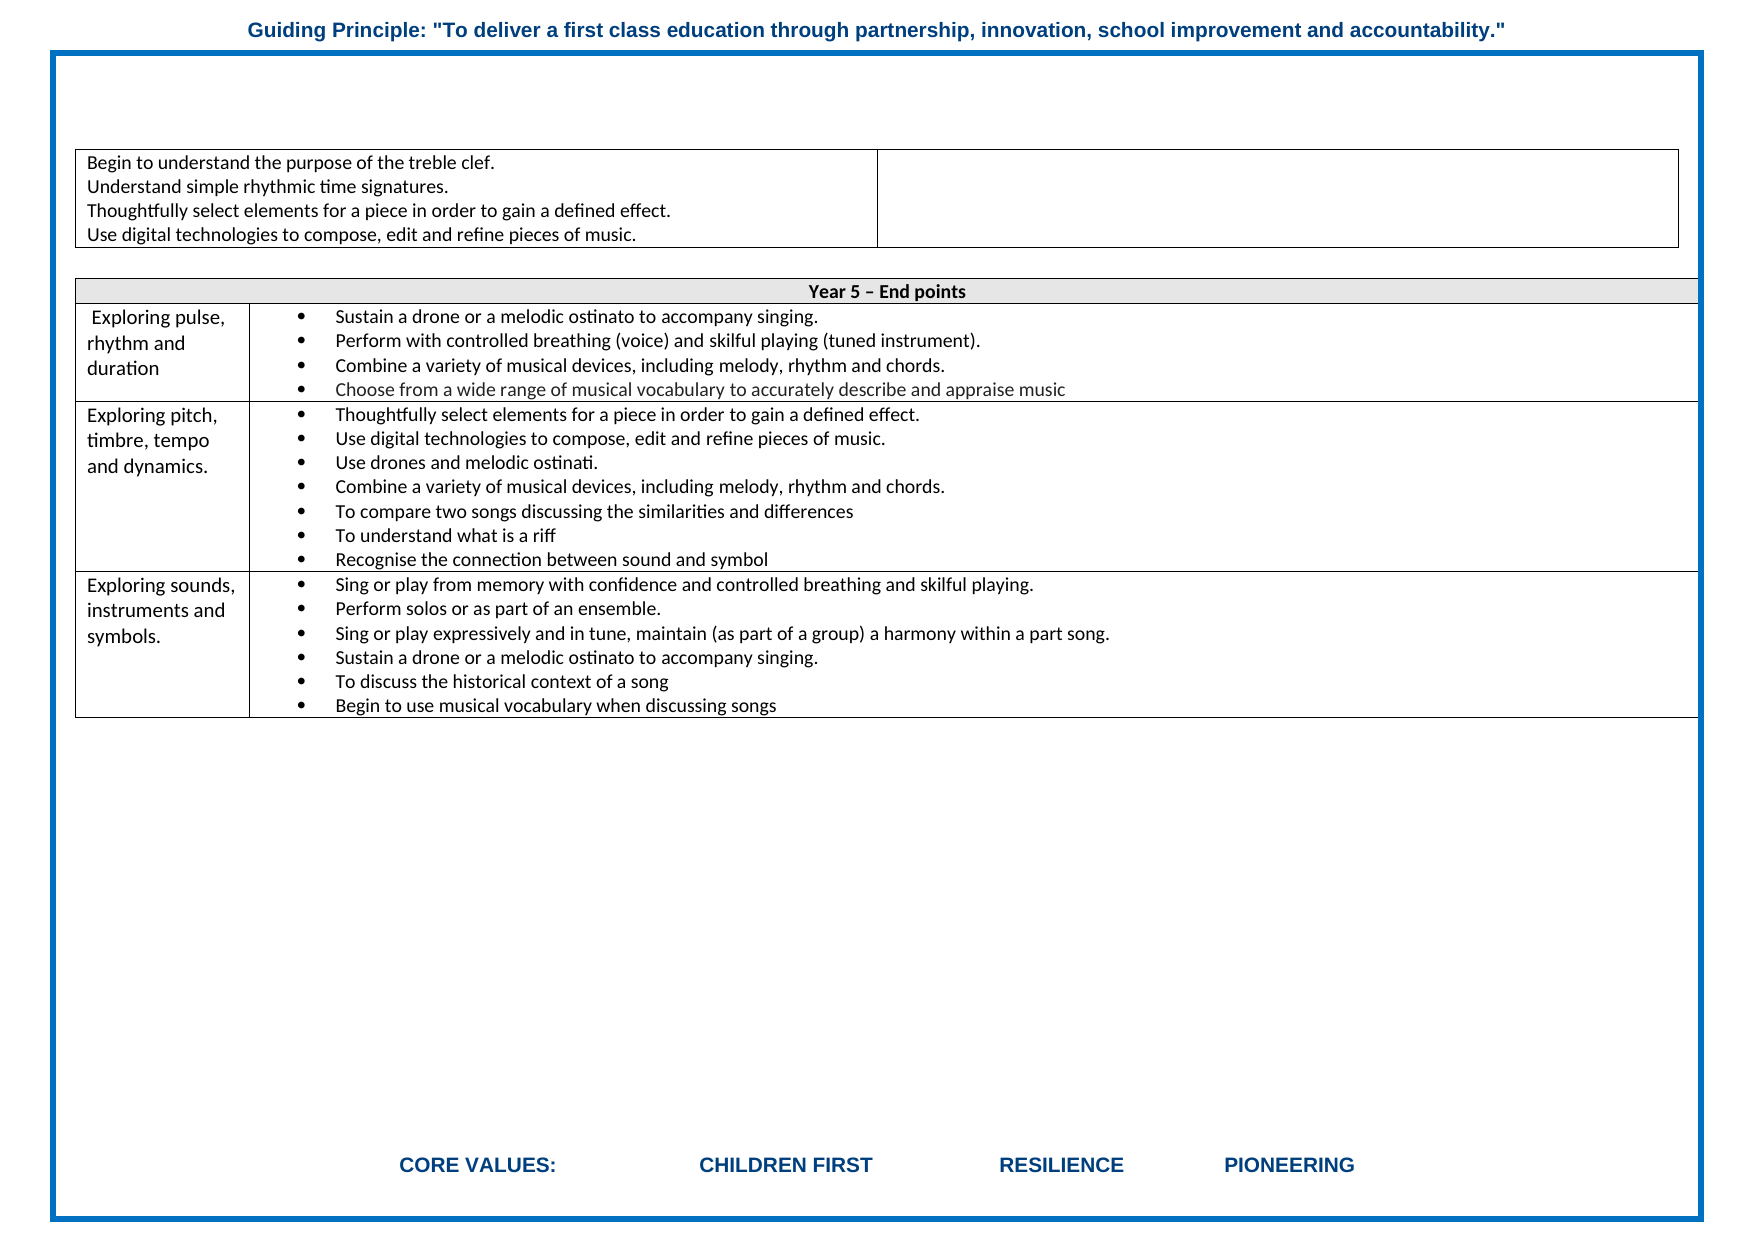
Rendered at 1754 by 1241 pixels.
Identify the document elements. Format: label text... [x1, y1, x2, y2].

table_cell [76, 150, 877, 247]
table_cell Exploring sounds, instruments and symbols. [76, 572, 249, 717]
table_header Year 5 – End points [76, 279, 1698, 303]
table_cell Sustain a drone or a melodic ostinato to accompany singing. Perform with controlled breathing (voice) and skilful playing (tuned instrument). Combine a variety of musical devices, including melody, rhythm and chords. Choose from a wide range of musical vocabulary to accurately describe and appraise music [250, 304, 1698, 401]
table_cell Sing or play from memory with confidence and controlled breathing and skilful playing. Perform solos or as part of an ensemble. Sing or play expressively and in tune, maintain (as part of a group) a harmony within a part song. Sustain a drone or a melodic ostinato to accompany singing. To discuss the historical context of a song Begin to use musical vocabulary when discussing songs [250, 572, 1698, 717]
table_cell Exploring pulse, rhythm and duration [76, 304, 249, 401]
table_cell Thoughtfully select elements for a piece in order to gain a defined effect. Use digital technologies to compose, edit and refine pieces of music. Use drones and melodic ostinati. Combine a variety of musical devices, including melody, rhythm and chords. To compare two songs discussing the similarities and differences To understand what is a riff Recognise the connection between sound and symbol [250, 402, 1698, 571]
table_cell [878, 150, 1678, 247]
table_cell Exploring pitch, timbre, tempo and dynamics. [76, 402, 249, 571]
